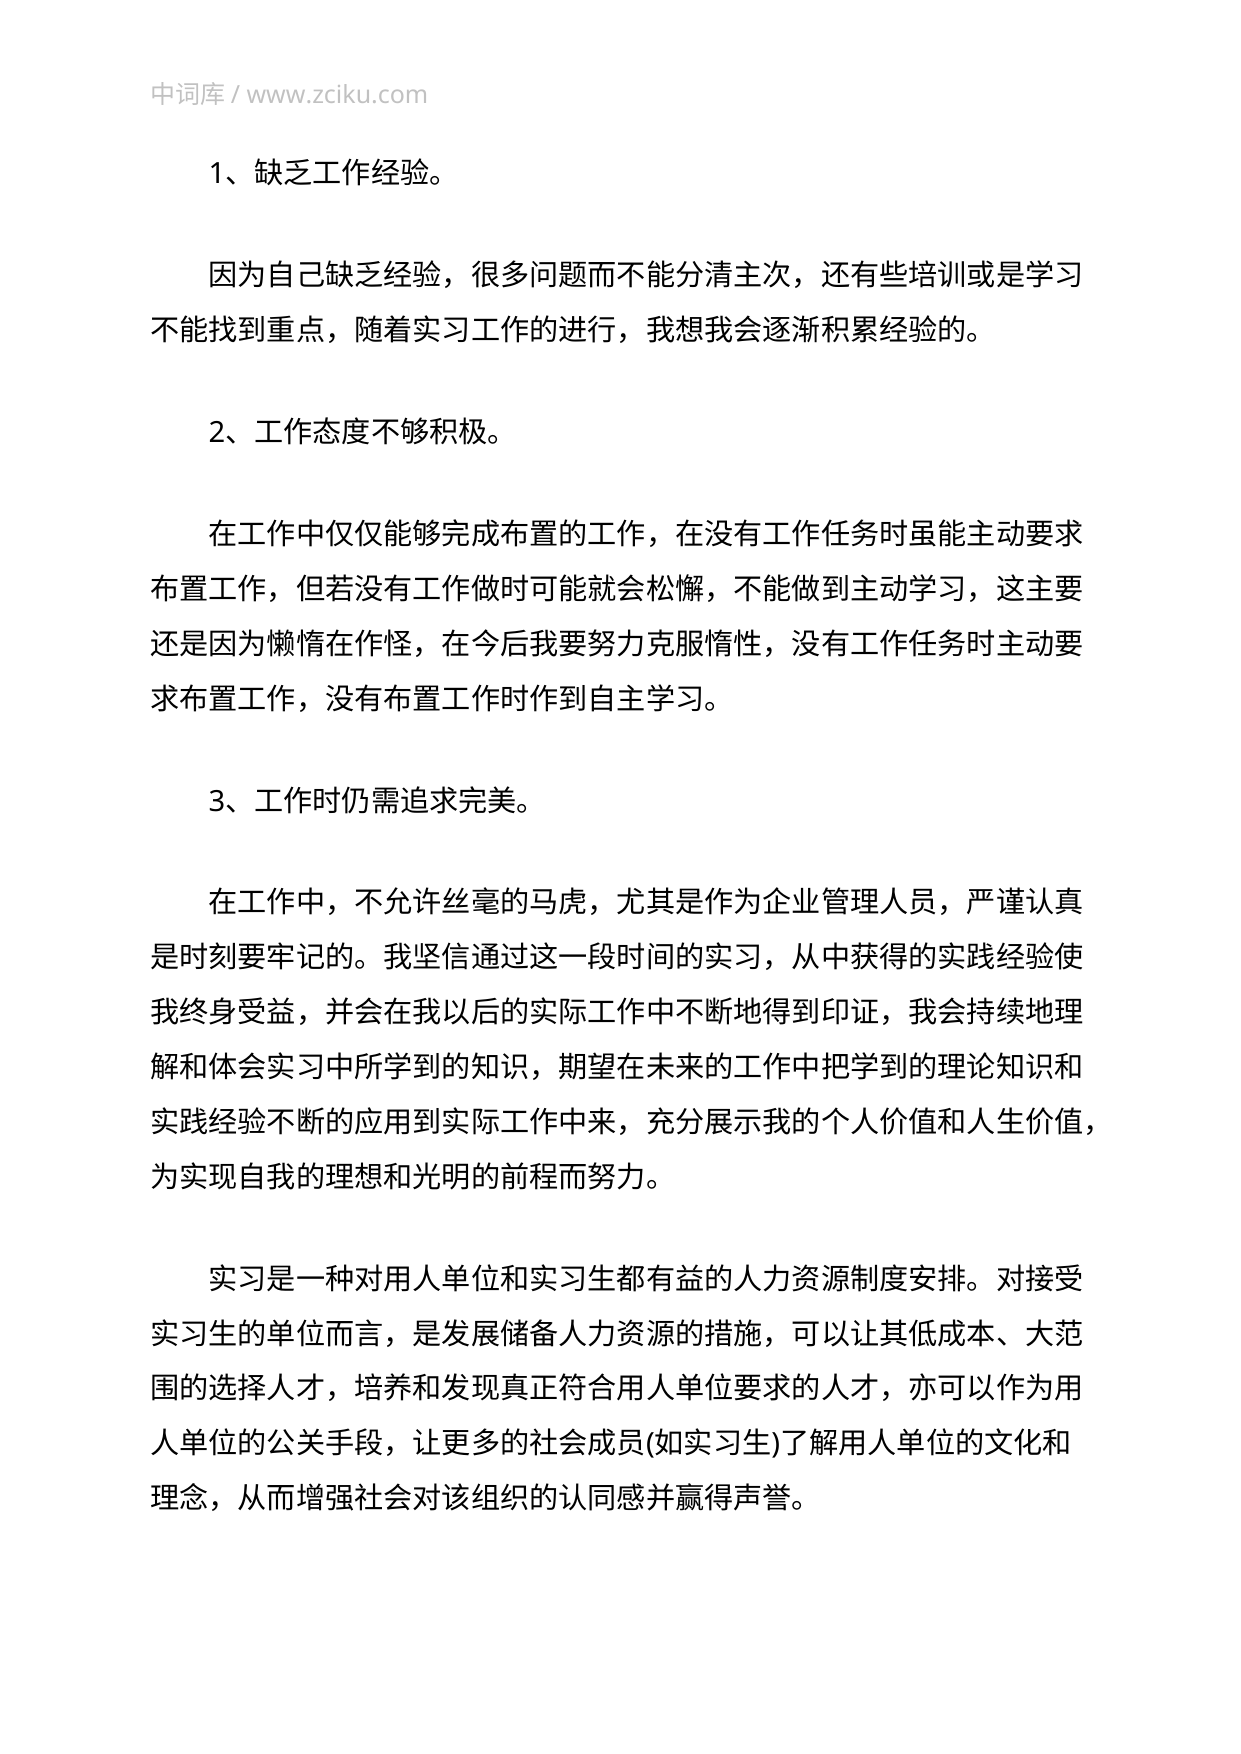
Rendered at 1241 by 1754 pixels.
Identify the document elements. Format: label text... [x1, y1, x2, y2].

text 在工作中仅仅能够完成布置的工作，在没有工作任务时虽能主动要求布置工作，但若没有工作做时可能就会松懈，不能做到主动学习，这主要还是因为懒惰在作怪，在今后我要努力克服惰性，没有工作任务时主动要求布置工作，没有布置工作时作到自主学习。 [150, 511, 1090, 718]
text 在工作中，不允许丝毫的马虎，尤其是作为企业管理人员，严谨认真是时刻要牢记的。我坚信通过这一段时间的实习，从中获得的实践经验使我终身受益，并会在我以后的实际工作中不断地得到印证，我会持续地理解和体会实习中所学到的知识，期望在未来的工作中把学到的理论知识和实践经验不断的应用到实际工作中来，充分展示我的个人价值和人生价值，为实现自我的理想和光明的前程而努力。 [150, 879, 1090, 1196]
text 2、工作态度不够积极。 [150, 409, 1090, 451]
text 3、工作时仍需追求完美。 [150, 777, 1090, 819]
text 实习是一种对用人单位和实习生都有益的人力资源制度安排。对接受实习生的单位而言，是发展储备人力资源的措施，可以让其低成本、大范围的选择人才，培养和发现真正符合用人单位要求的人才，亦可以作为用人单位的公关手段，让更多的社会成员(如实习生)了解用人单位的文化和理念，从而增强社会对该组织的认同感并赢得声誉。 [150, 1255, 1090, 1517]
text 因为自己缺乏经验，很多问题而不能分清主次，还有些培训或是学习不能找到重点，随着实习工作的进行，我想我会逐渐积累经验的。 [150, 252, 1090, 349]
text 1、缺乏工作经验。 [150, 150, 1090, 192]
